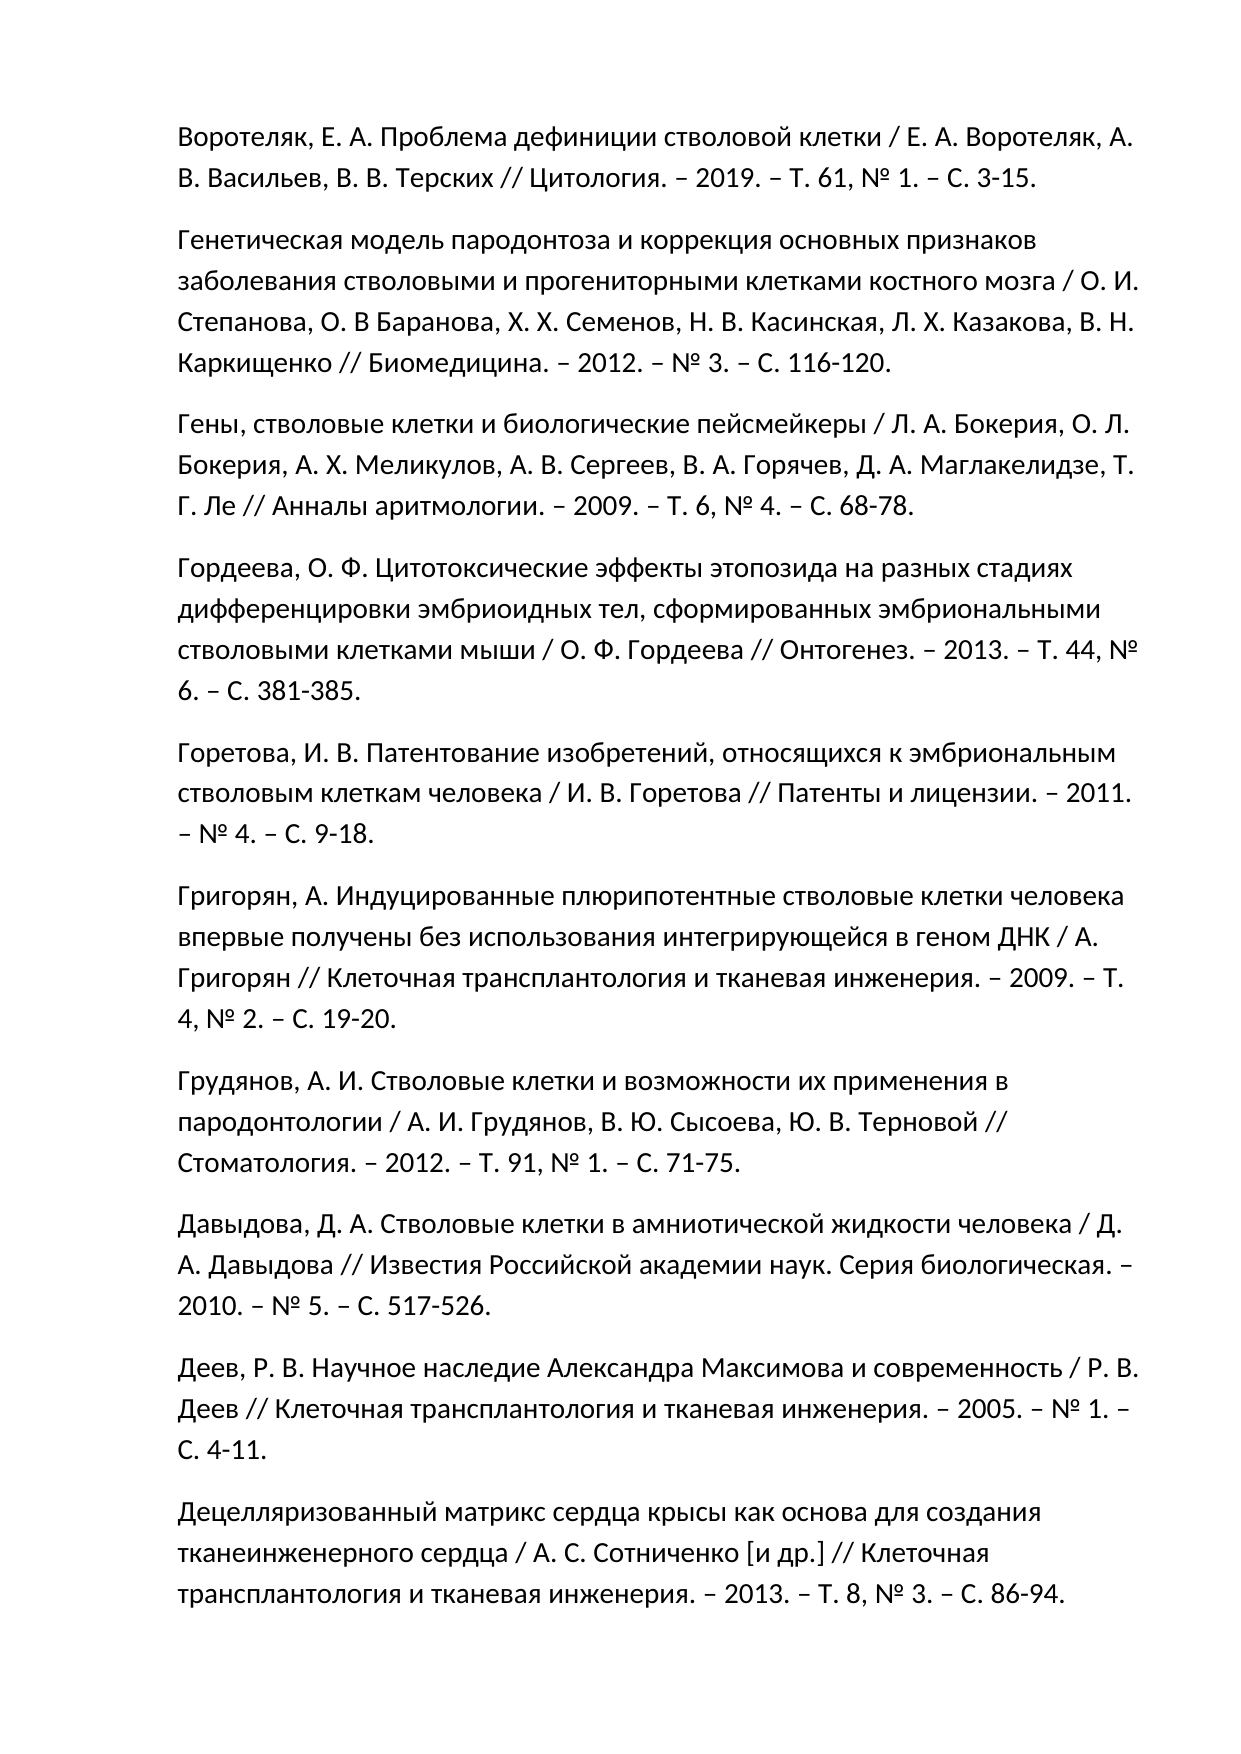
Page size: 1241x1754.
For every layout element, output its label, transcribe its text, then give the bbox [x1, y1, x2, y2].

text Деев, Р. В. Научное наследие Александра Максимова и современность / Р. В. Деев // Клеточная трансплантология и тканевая инженерия. – 2005. – № 1. – С. 4-11. [177, 1349, 1152, 1467]
text Гены, стволовые клетки и биологические пейсмейкеры / Л. А. Бокерия, О. Л. Бокерия, А. Х. Меликулов, А. В. Сергеев, В. А. Горячев, Д. А. Маглакелидзе, Т. Г. Ле // Анналы аритмологии. – 2009. – Т. 6, № 4. – С. 68-78. [177, 405, 1152, 523]
text Давыдова, Д. А. Стволовые клетки в амниотической жидкости человека / Д. А. Давыдова // Известия Российской академии наук. Серия биологическая. – 2010. – № 5. – С. 517-526. [177, 1206, 1152, 1323]
text Григорян, A. Индуцированные плюрипотентные стволовые клетки человека впервые получены без использования интегрирующейся в геном ДНК / A. Григорян // Клеточная трансплантология и тканевая инженерия. – 2009. – Т. 4, № 2. – С. 19-20. [177, 877, 1152, 1036]
text Генетическая модель пародонтоза и коррекция основных признаков заболевания стволовыми и прогениторными клетками костного мозга / О. И. Степанова, О. В Баранова, Х. Х. Семенов, Н. В. Касинская, Л. Х. Казакова, В. Н. Каркищенко // Биомедицина. – 2012. – № 3. – С. 116-120. [177, 221, 1152, 379]
text Грудянов, А. И. Стволовые клетки и возможности их применения в пародонтологии / А. И. Грудянов, В. Ю. Сысоева, Ю. В. Терновой // Стоматология. – 2012. – Т. 91, № 1. – С. 71-75. [177, 1062, 1152, 1179]
text Горетова, И. В. Патентование изобретений, относящихся к эмбриональным стволовым клеткам человека / И. В. Горетова // Патенты и лицензии. – 2011. – № 4. – С. 9-18. [177, 734, 1152, 851]
text Гордеева, О. Ф. Цитотоксические эффекты этопозида на разных стадиях дифференцировки эмбриоидных тел, сформированных эмбриональными стволовыми клетками мыши / О. Ф. Гордеева // Онтогенез. – 2013. – Т. 44, № 6. – С. 381-385. [177, 549, 1152, 707]
text Воротеляк, Е. А. Проблема дефиниции стволовой клетки / Е. А. Воротеляк, А. В. Васильев, В. В. Терских // Цитология. – 2019. – Т. 61, № 1. – С. 3-15. [177, 118, 1152, 195]
text Децелляризованный матрикс сердца крысы как основа для создания тканеинженерного сердца / А. С. Сотниченко [и др.] // Клеточная трансплантология и тканевая инженерия. – 2013. – Т. 8, № 3. – С. 86-94. [177, 1493, 1152, 1610]
